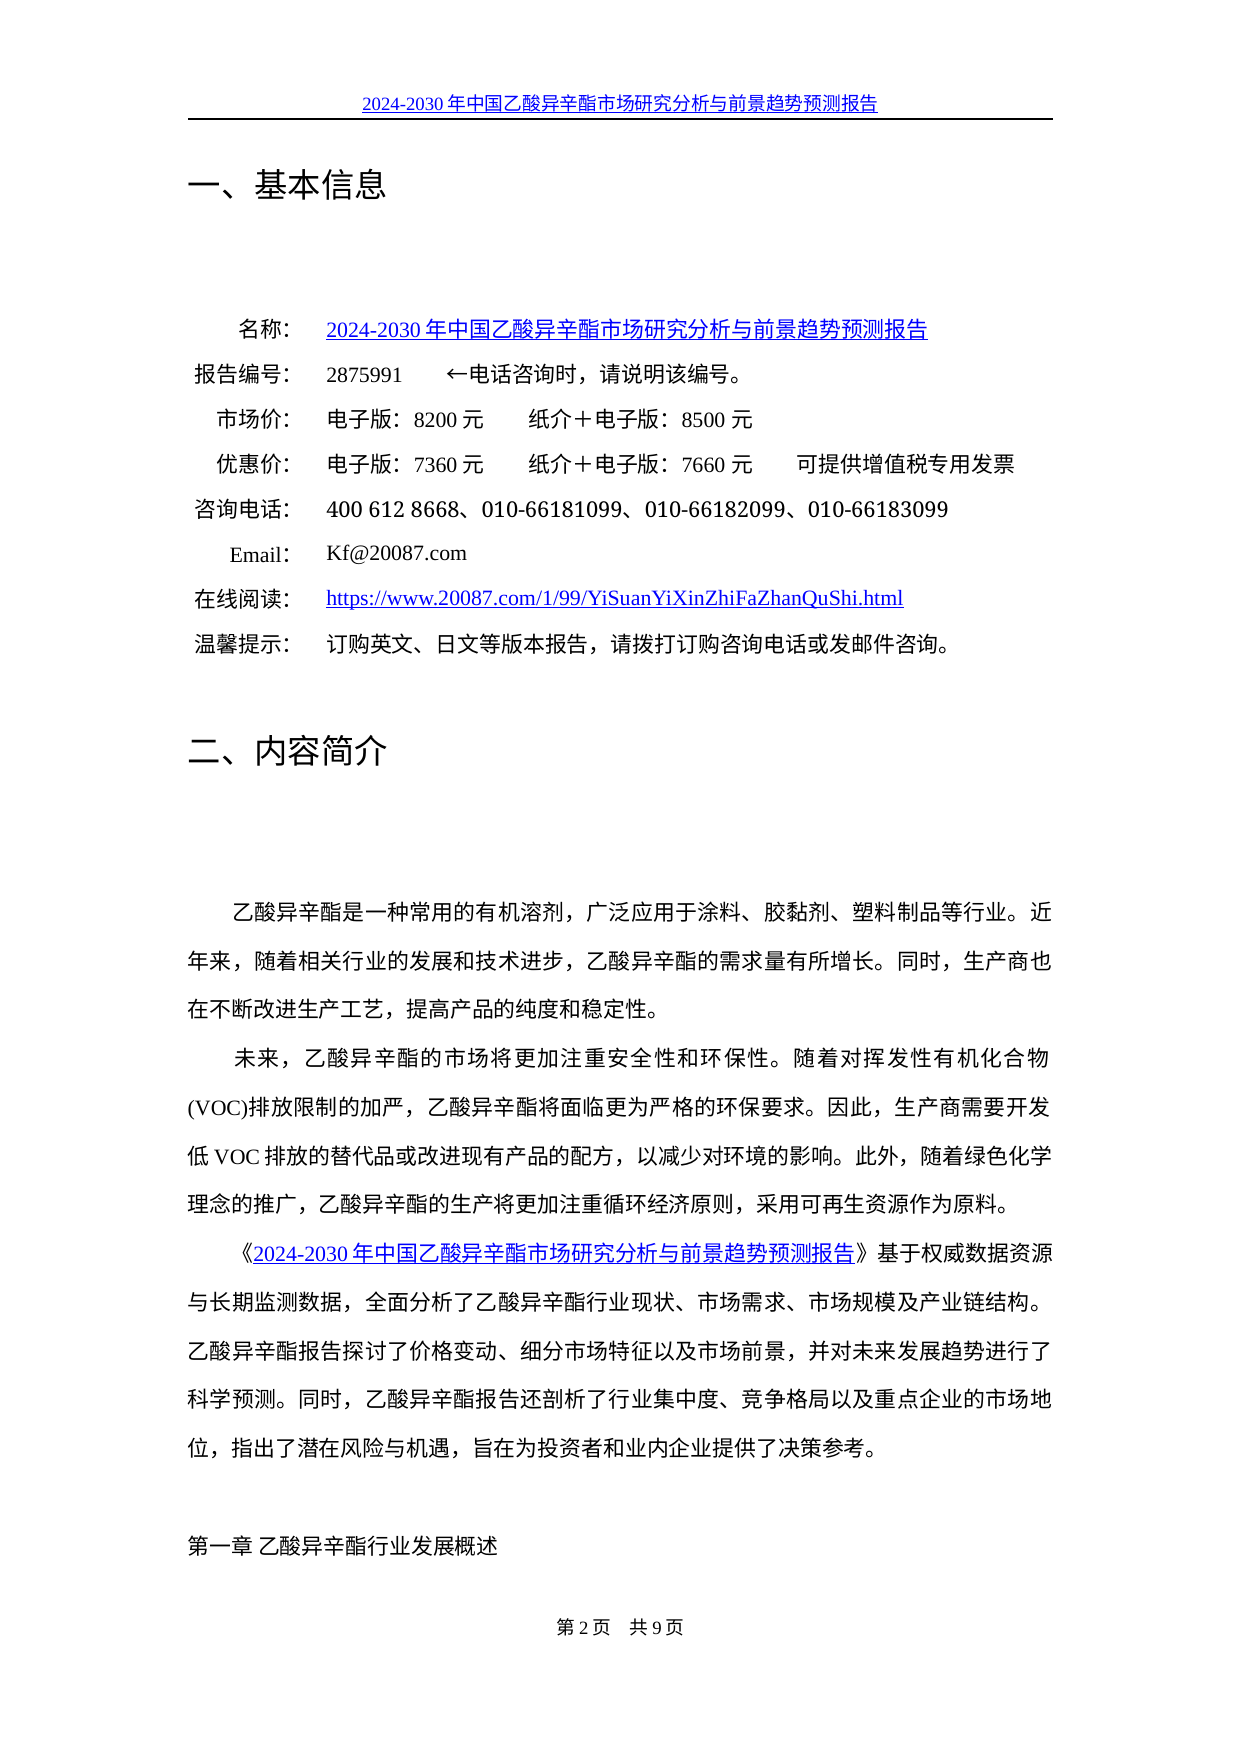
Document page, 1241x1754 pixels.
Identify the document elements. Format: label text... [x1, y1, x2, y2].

table_cell 在线阅读： [167, 582, 315, 627]
table_cell [315, 582, 1073, 627]
table_cell 温馨提示： [167, 627, 315, 672]
table_header 名称： [167, 312, 315, 357]
table_cell 2875991 ←电话咨询时，请说明该编号。 [315, 357, 1073, 402]
table_cell Kf@20087.com [315, 537, 1073, 582]
title 二、内容简介 [187, 717, 1053, 782]
table_cell 电子版：7360 元 纸介＋电子版：7660 元 可提供增值税专用发票 [315, 447, 1073, 492]
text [187, 894, 1053, 1561]
title 一、基本信息 [187, 150, 1053, 215]
table_cell 市场价： [167, 402, 315, 447]
table_cell Email： [167, 537, 315, 582]
table_cell 报告编号： [167, 357, 315, 402]
table_cell 订购英文、日文等版本报告，请拨打订购咨询电话或发邮件咨询。 [315, 627, 1073, 672]
table_cell 咨询电话： [167, 492, 315, 537]
table_cell 400 612 8668、010-66181099、010-66182099、010-66183099 [315, 492, 1073, 537]
table_header 2024-2030年中国乙酸异辛酯市场研究分析与前景趋势预测报告 [315, 312, 1073, 357]
table_cell 优惠价： [167, 447, 315, 492]
table_cell 电子版：8200 元 纸介＋电子版：8500 元 [315, 402, 1073, 447]
